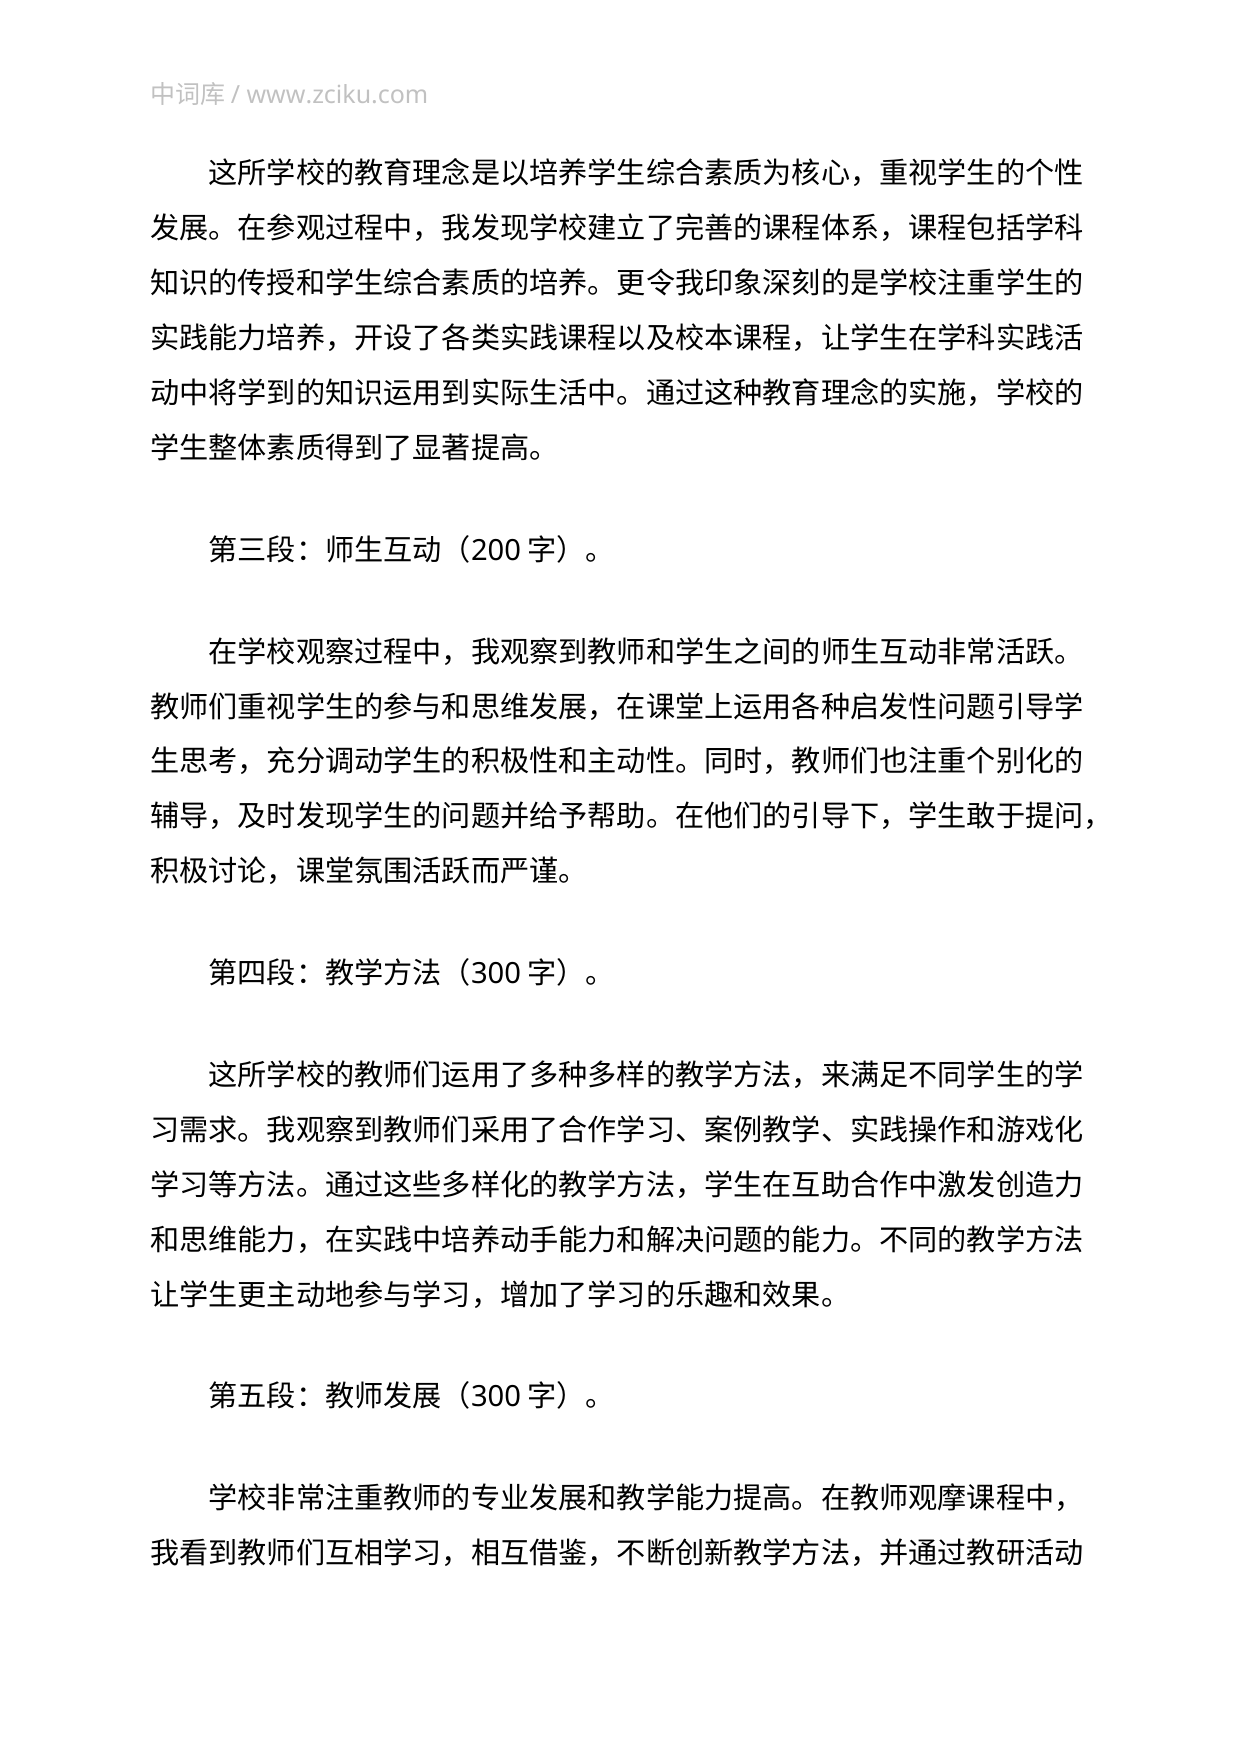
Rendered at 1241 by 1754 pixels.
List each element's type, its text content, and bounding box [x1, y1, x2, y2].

text 这所学校的教师们运用了多种多样的教学方法，来满足不同学生的学习需求。我观察到教师们采用了合作学习、案例教学、实践操作和游戏化学习等方法。通过这些多样化的教学方法，学生在互助合作中激发创造力和思维能力，在实践中培养动手能力和解决问题的能力。不同的教学方法让学生更主动地参与学习，增加了学习的乐趣和效果。 [150, 1052, 1090, 1313]
text 第五段：教师发展（300字）。 [150, 1373, 1090, 1415]
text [150, 1475, 1090, 1572]
text 在学校观察过程中，我观察到教师和学生之间的师生互动非常活跃。教师们重视学生的参与和思维发展，在课堂上运用各种启发性问题引导学生思考，充分调动学生的积极性和主动性。同时，教师们也注重个别化的辅导，及时发现学生的问题并给予帮助。在他们的引导下，学生敢于提问，积极讨论，课堂氛围活跃而严谨。 [150, 628, 1090, 890]
text 第四段：教学方法（300字）。 [150, 949, 1090, 992]
text 第三段：师生互动（200字）。 [150, 526, 1090, 569]
text 这所学校的教育理念是以培养学生综合素质为核心，重视学生的个性发展。在参观过程中，我发现学校建立了完善的课程体系，课程包括学科知识的传授和学生综合素质的培养。更令我印象深刻的是学校注重学生的实践能力培养，开设了各类实践课程以及校本课程，让学生在学科实践活动中将学到的知识运用到实际生活中。通过这种教育理念的实施，学校的学生整体素质得到了显著提高。 [150, 150, 1090, 467]
